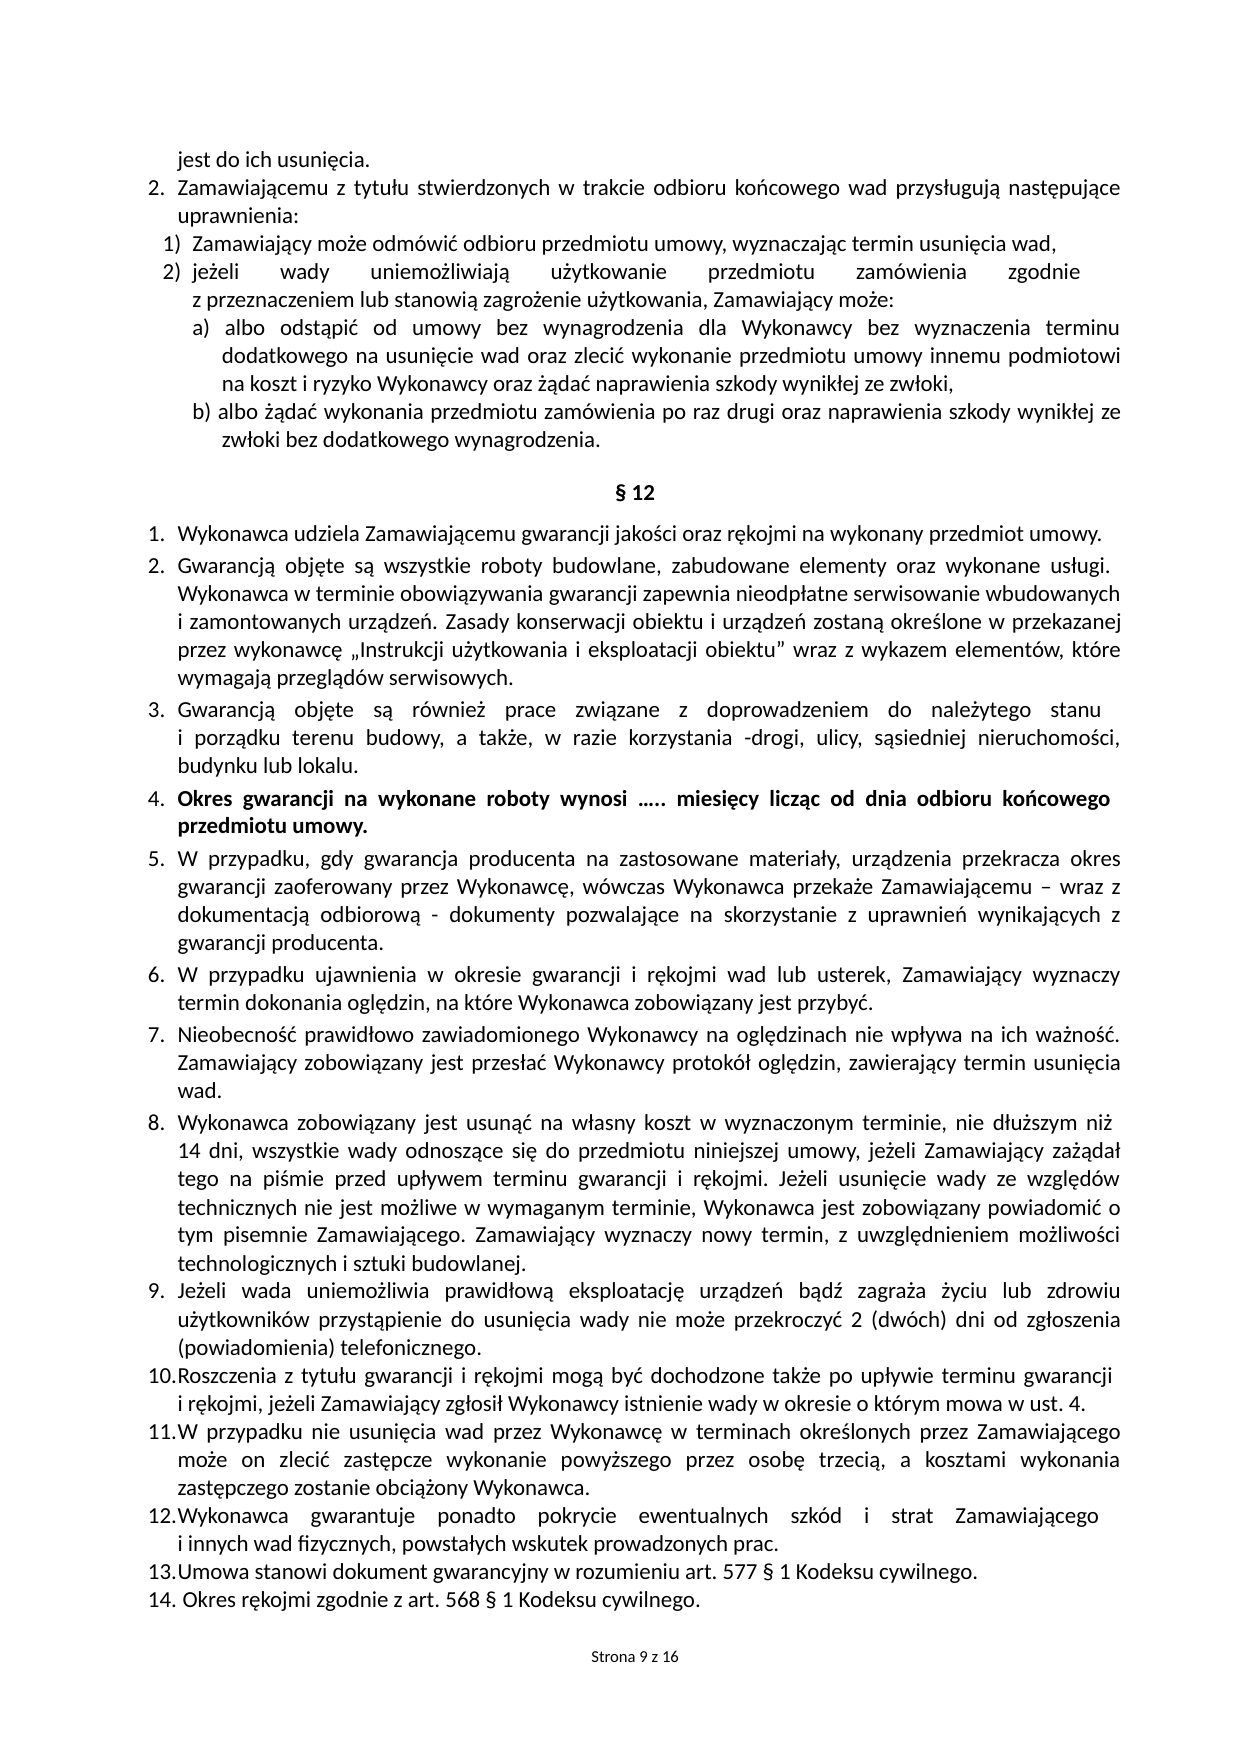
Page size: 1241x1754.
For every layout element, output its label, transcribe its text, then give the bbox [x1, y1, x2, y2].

list Okres gwarancji na wykonane roboty wynosi ….. miesięcy licząc od dnia odbioru końcowego przedmiotu umowy. [148, 784, 1122, 840]
list Okres rękojmi zgodnie z art. 568 § 1 Kodeksu cywilnego. [148, 1585, 1122, 1613]
list W przypadku ujawnienia w okresie gwarancji i rękojmi wad lub usterek, Zamawiający wyznaczy termin dokonania oględzin, na które Wykonawca zobowiązany jest przybyć. [148, 960, 1122, 1016]
list Wykonawca zobowiązany jest usunąć na własny koszt w wyznaczonym terminie, nie dłuższym niż 14 dni, wszystkie wady odnoszące się do przedmiotu niniejszej umowy, jeżeli Zamawiający zażądał tego na piśmie przed upływem terminu gwarancji i rękojmi. Jeżeli usunięcie wady ze względów technicznych nie jest możliwe w wymaganym terminie, Wykonawca jest zobowiązany powiadomić o tym pisemnie Zamawiającego. Zamawiający wyznaczy nowy termin, z uwzględnieniem możliwości technologicznych i sztuki budowlanej. [148, 1108, 1122, 1277]
list Umowa stanowi dokument gwarancyjny w rozumieniu art. 577 § 1 Kodeksu cywilnego. [148, 1557, 1122, 1585]
list Zamawiający może odmówić odbioru przedmiotu umowy, wyznaczając termin usunięcia wad, [162, 229, 1122, 257]
list Roszczenia z tytułu gwarancji i rękojmi mogą być dochodzone także po upływie terminu gwarancji i rękojmi, jeżeli Zamawiający zgłosił Wykonawcy istnienie wady w okresie o którym mowa w ust. 4. [148, 1361, 1122, 1417]
list Nieobecność prawidłowo zawiadomionego Wykonawcy na oględzinach nie wpływa na ich ważność. Zamawiający zobowiązany jest przesłać Wykonawcy protokół oględzin, zawierający termin usunięcia wad. [148, 1020, 1122, 1104]
list Gwarancją objęte są również prace związane z doprowadzeniem do należytego stanu i porządku terenu budowy, a także, w razie korzystania -drogi, ulicy, sąsiedniej nieruchomości, budynku lub lokalu. [148, 695, 1122, 779]
text a) albo odstąpić od umowy bez wynagrodzenia dla Wykonawcy bez wyznaczenia terminu dodatkowego na usunięcie wad oraz zlecić wykonanie przedmiotu umowy innemu podmiotowi na koszt i ryzyko Wykonawcy oraz żądać naprawienia szkody wynikłej ze zwłoki, [192, 313, 1122, 397]
text b) albo żądać wykonania przedmiotu zamówienia po raz drugi oraz naprawienia szkody wynikłej ze zwłoki bez dodatkowego wynagrodzenia. [192, 397, 1122, 453]
list W przypadku, gdy gwarancja producenta na zastosowane materiały, urządzenia przekracza okres gwarancji zaoferowany przez Wykonawcę, wówczas Wykonawca przekaże Zamawiającemu – wraz z dokumentacją odbiorową - dokumenty pozwalające na skorzystanie z uprawnień wynikających z gwarancji producenta. [148, 844, 1122, 956]
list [148, 145, 1122, 173]
list Jeżeli wada uniemożliwia prawidłową eksploatację urządzeń bądź zagraża życiu lub zdrowiu użytkowników przystąpienie do usunięcia wady nie może przekroczyć 2 (dwóch) dni od zgłoszenia (powiadomienia) telefonicznego. [148, 1277, 1122, 1361]
list Wykonawca udziela Zamawiającemu gwarancji jakości oraz rękojmi na wykonany przedmiot umowy. [148, 519, 1122, 547]
list Zamawiającemu z tytułu stwierdzonych w trakcie odbioru końcowego wad przysługują następujące uprawnienia: [148, 173, 1122, 229]
list Gwarancją objęte są wszystkie roboty budowlane, zabudowane elementy oraz wykonane usługi. Wykonawca w terminie obowiązywania gwarancji zapewnia nieodpłatne serwisowanie wbudowanych i zamontowanych urządzeń. Zasady konserwacji obiektu i urządzeń zostaną określone w przekazanej przez wykonawcę „Instrukcji użytkowania i eksploatacji obiektu” wraz z wykazem elementów, które wymagają przeglądów serwisowych. [148, 551, 1122, 691]
list Wykonawca gwarantuje ponadto pokrycie ewentualnych szkód i strat Zamawiającego i innych wad fizycznych, powstałych wskutek prowadzonych prac. [148, 1501, 1122, 1557]
text § 12 [148, 478, 1122, 506]
list W przypadku nie usunięcia wad przez Wykonawcę w terminach określonych przez Zamawiającego może on zlecić zastępcze wykonanie powyższego przez osobę trzecią, a kosztami wykonania zastępczego zostanie obciążony Wykonawca. [148, 1417, 1122, 1501]
list jeżeli wady uniemożliwiają użytkowanie przedmiotu zamówienia zgodnie z przeznaczeniem lub stanowią zagrożenie użytkowania, Zamawiający może: [162, 257, 1122, 313]
